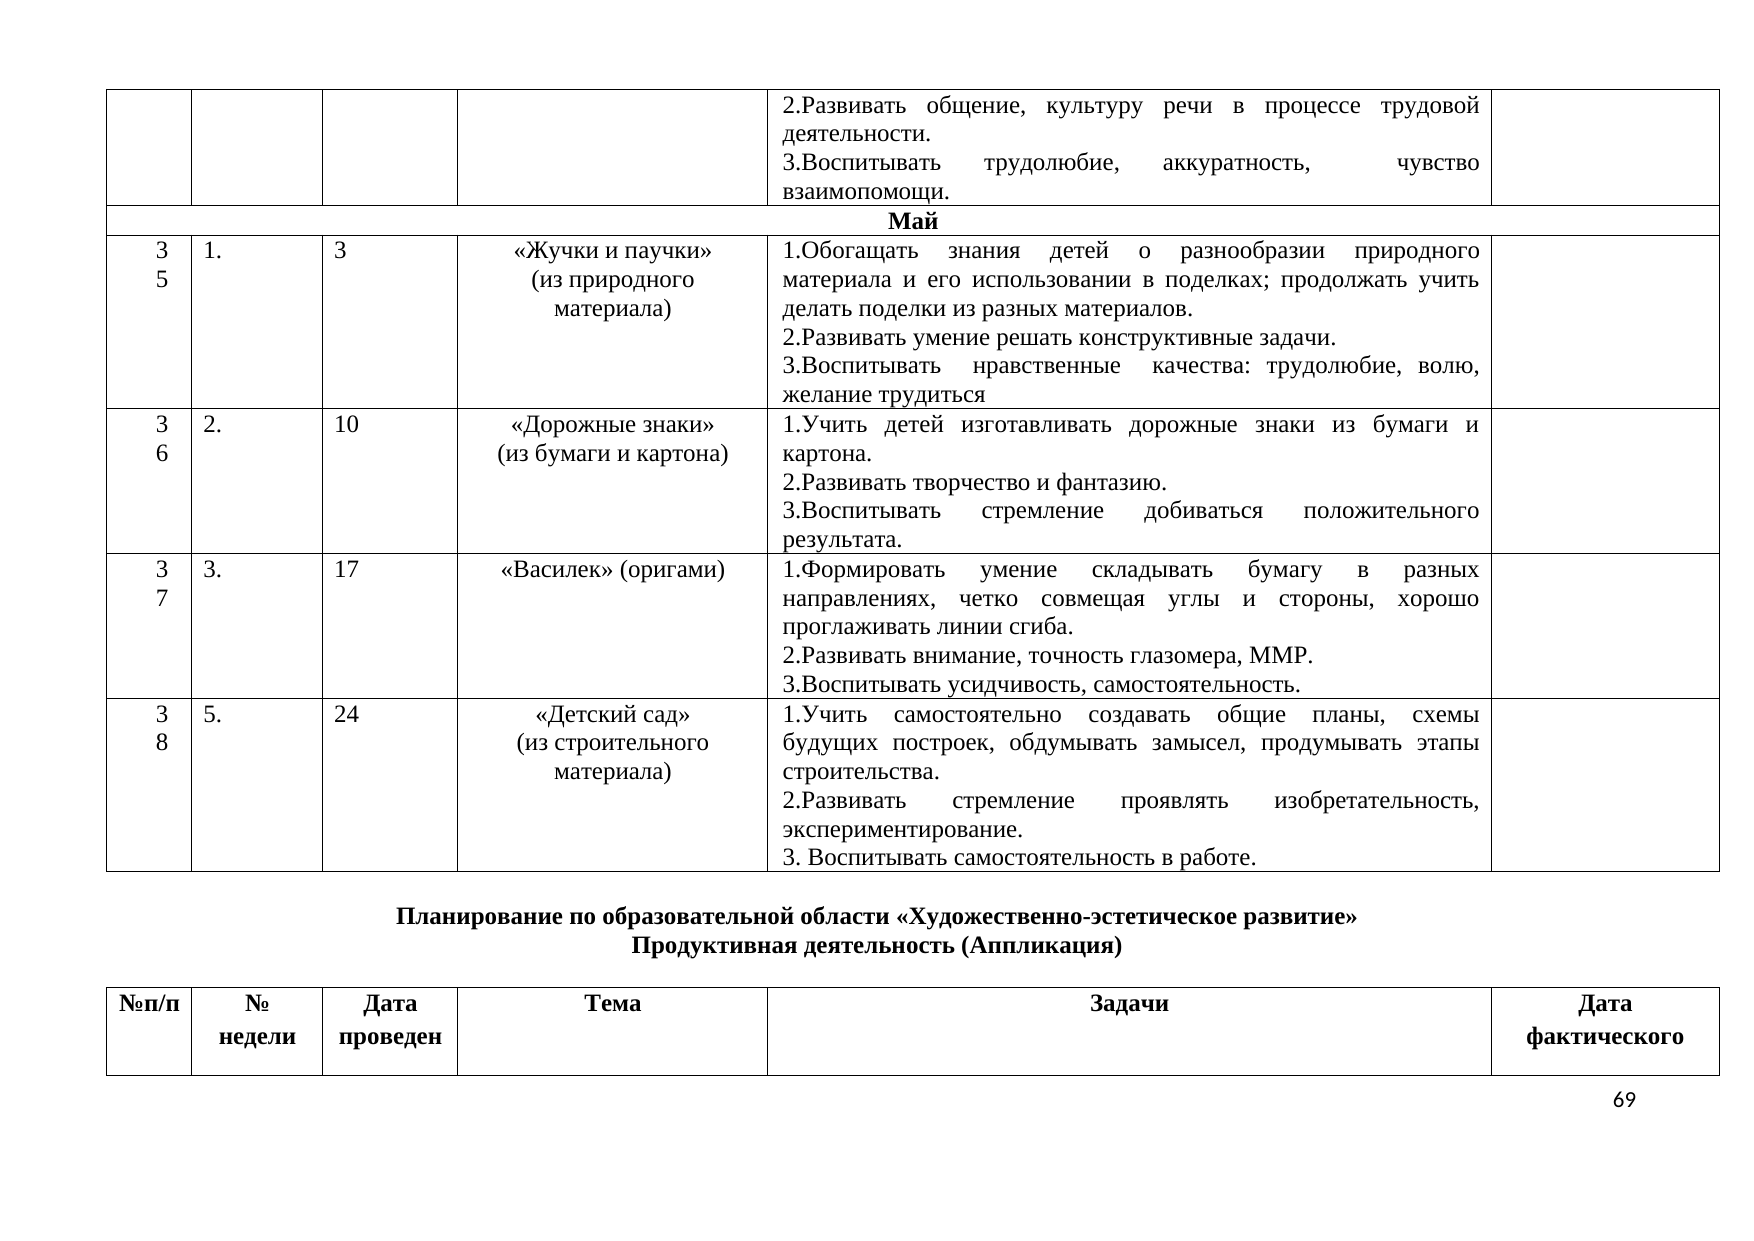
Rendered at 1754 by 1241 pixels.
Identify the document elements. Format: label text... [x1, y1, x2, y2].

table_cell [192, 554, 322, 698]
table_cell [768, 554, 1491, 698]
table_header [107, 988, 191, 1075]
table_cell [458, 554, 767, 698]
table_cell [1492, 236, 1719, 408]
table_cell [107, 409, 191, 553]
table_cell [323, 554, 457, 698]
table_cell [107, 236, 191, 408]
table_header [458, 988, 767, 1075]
text Планирование по образовательной области «Художественно-эстетическое развитие» [118, 901, 1636, 930]
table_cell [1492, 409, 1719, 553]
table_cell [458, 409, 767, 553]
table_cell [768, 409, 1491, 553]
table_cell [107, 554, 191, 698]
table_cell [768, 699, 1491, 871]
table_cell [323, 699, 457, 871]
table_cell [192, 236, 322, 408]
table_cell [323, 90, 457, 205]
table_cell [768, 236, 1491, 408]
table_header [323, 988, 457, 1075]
text Продуктивная деятельность (Аппликация) [118, 930, 1636, 958]
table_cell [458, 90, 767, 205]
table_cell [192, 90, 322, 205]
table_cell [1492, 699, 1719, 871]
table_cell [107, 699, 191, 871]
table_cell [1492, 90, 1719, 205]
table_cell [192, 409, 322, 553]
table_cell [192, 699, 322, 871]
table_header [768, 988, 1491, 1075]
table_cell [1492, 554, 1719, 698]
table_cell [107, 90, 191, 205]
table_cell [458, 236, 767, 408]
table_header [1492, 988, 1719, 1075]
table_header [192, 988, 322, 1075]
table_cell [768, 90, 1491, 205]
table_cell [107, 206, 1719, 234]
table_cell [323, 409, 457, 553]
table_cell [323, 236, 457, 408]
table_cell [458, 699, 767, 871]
